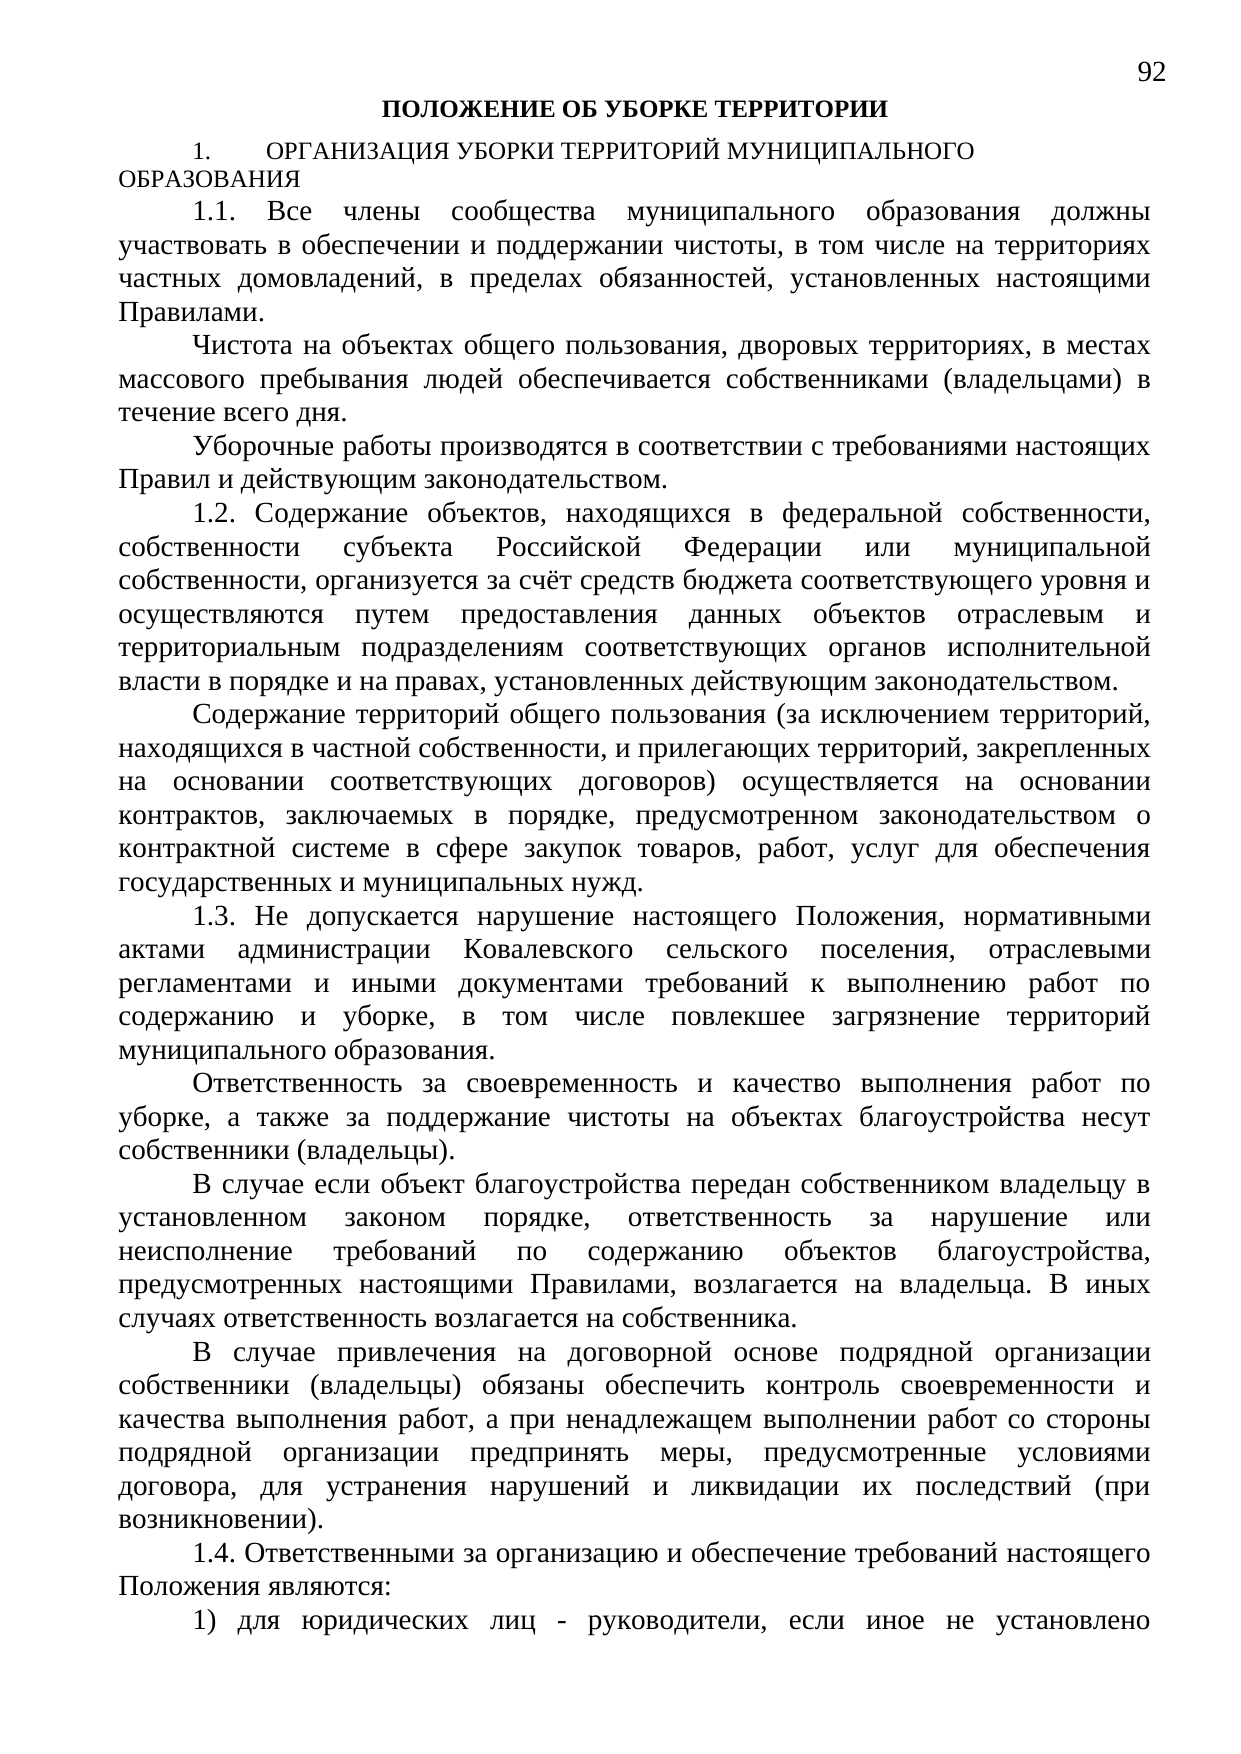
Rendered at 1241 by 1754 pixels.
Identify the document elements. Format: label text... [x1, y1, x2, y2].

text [118, 1602, 1152, 1636]
text В случае привлечения на договорной основе подрядной организации собственники (владельцы) обязаны обеспечить контроль своевременности и качества выполнения работ, а при ненадлежащем выполнении работ со стороны подрядной организации предпринять меры, предусмотренные условиями договора, для устранения нарушений и ликвидации их последствий (при возникновении). [118, 1334, 1152, 1535]
text Уборочные работы производятся в соответствии с требованиями настоящих Правил и действующим законодательством. [118, 428, 1152, 495]
text 1.2. Содержание объектов, находящихся в федеральной собственности, собственности субъекта Российской Федерации или муниципальной собственности, организуется за счёт средств бюджета соответствующего уровня и осуществляются путем предоставления данных объектов отраслевым и территориальным подразделениям соответствующих органов исполнительной власти в порядке и на правах, установленных действующим законодательством. [118, 495, 1152, 696]
text Содержание территорий общего пользования (за исключением территорий, находящихся в частной собственности, и прилегающих территорий, закрепленных на основании соответствующих договоров) осуществляется на основании контрактов, заключаемых в порядке, предусмотренном законодательством о контрактной системе в сфере закупок товаров, работ, услуг для обеспечения государственных и муниципальных нужд. [118, 696, 1152, 898]
text 1.4. Ответственными за организацию и обеспечение требований настоящего Положения являются: [118, 1535, 1152, 1602]
list ОРГАНИЗАЦИЯ УБОРКИ ТЕРРИТОРИЙ МУНИЦИПАЛЬНОГО ОБРАЗОВАНИЯ [118, 136, 1152, 193]
text Ответственность за своевременность и качество выполнения работ по уборке, а также за поддержание чистоты на объектах благоустройства несут собственники (владельцы). [118, 1065, 1152, 1166]
text 1.1. Все члены сообщества муниципального образования должны участвовать в обеспечении и поддержании чистоты, в том числе на территориях частных домовладений, в пределах обязанностей, установленных настоящими Правилами. [118, 193, 1152, 327]
text 1.3. Не допускается нарушение настоящего Положения, нормативными актами администрации Ковалевского сельского поселения, отраслевыми регламентами и иными документами требований к выполнению работ по содержанию и уборке, в том числе повлекшее загрязнение территорий муниципального образования. [118, 898, 1152, 1065]
text В случае если объект благоустройства передан собственником владельцу в установленном законом порядке, ответственность за нарушение или неисполнение требований по содержанию объектов благоустройства, предусмотренных настоящими Правилами, возлагается на владельца. В иных случаях ответственность возлагается на собственника. [118, 1166, 1152, 1334]
text ПОЛОЖЕНИЕ ОБ УБОРКЕ ТЕРРИТОРИИ [118, 94, 1152, 123]
text Чистота на объектах общего пользования, дворовых территориях, в местах массового пребывания людей обеспечивается собственниками (владельцами) в течение всего дня. [118, 327, 1152, 428]
